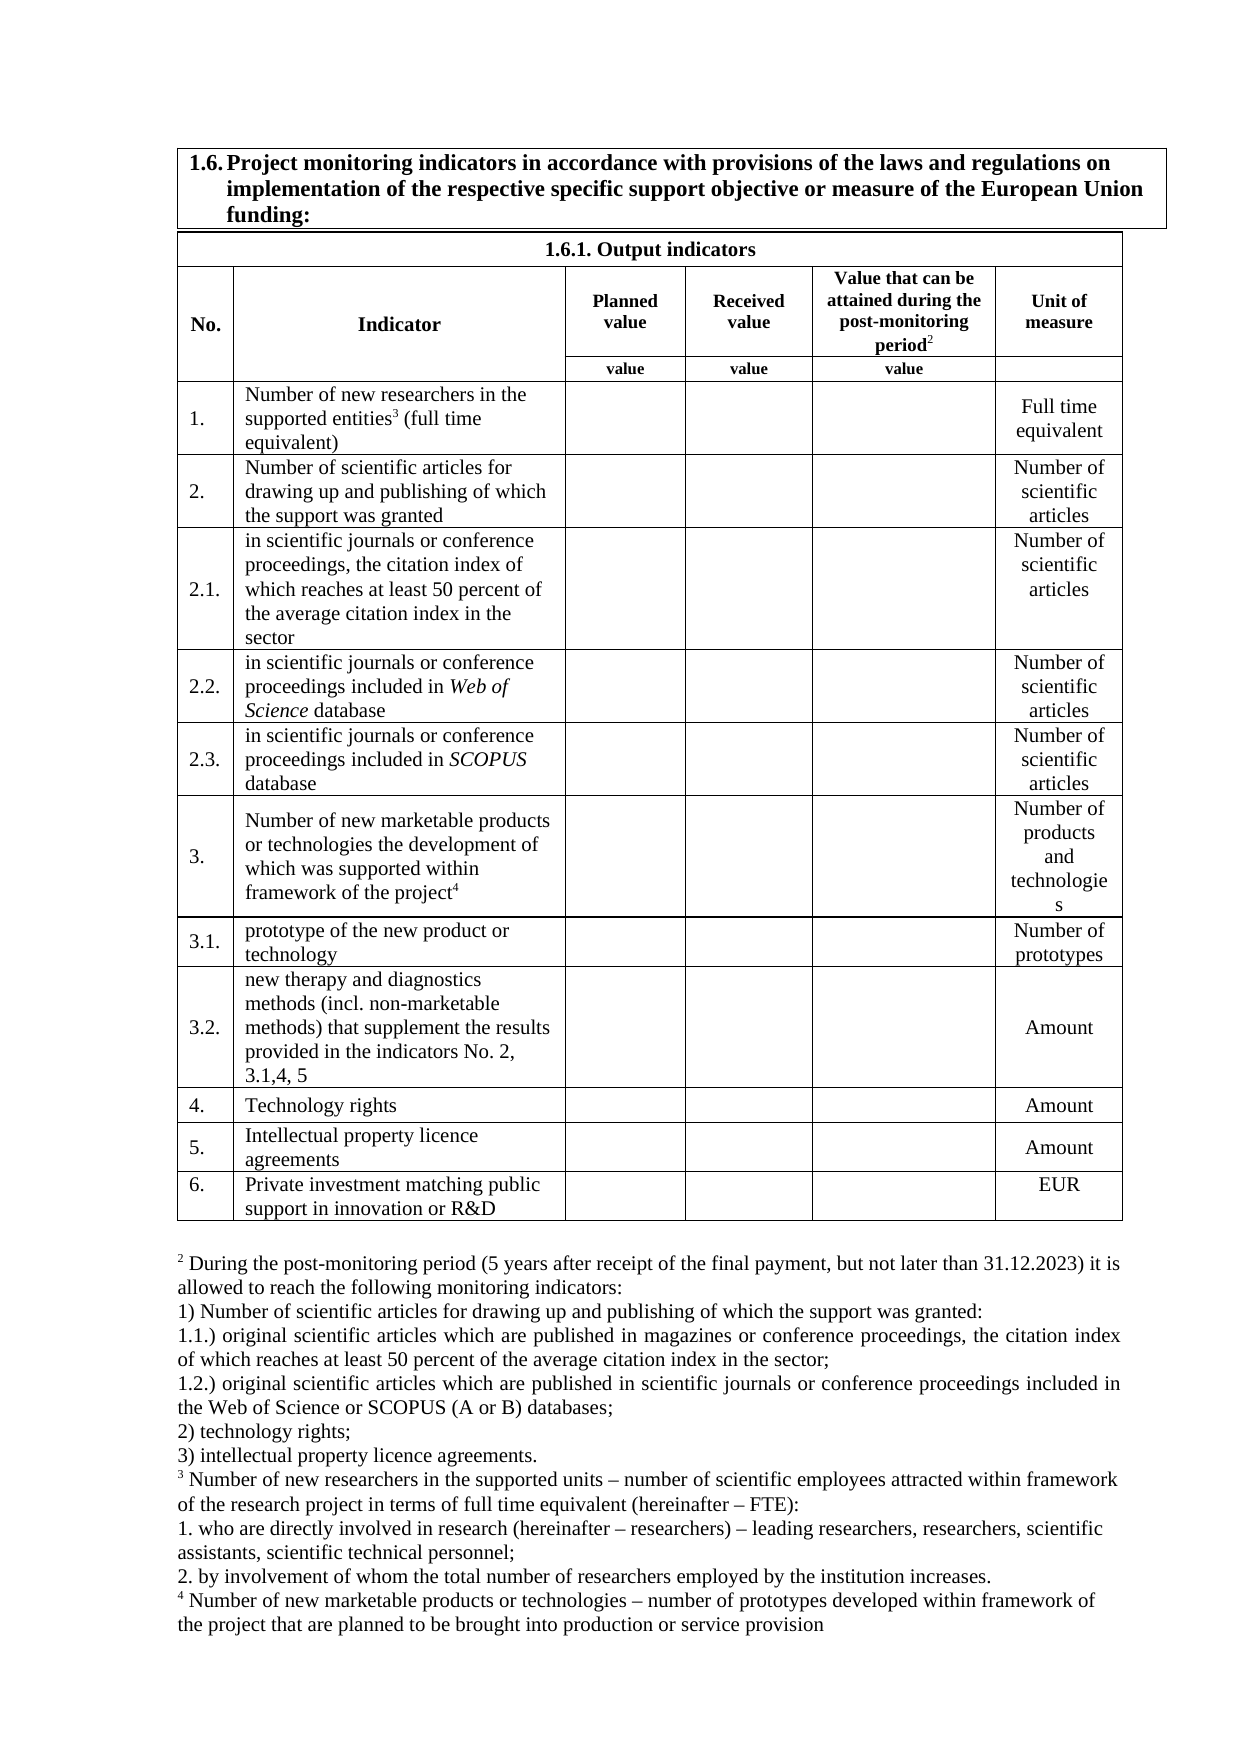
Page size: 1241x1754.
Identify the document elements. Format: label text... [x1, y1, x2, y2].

table_cell [813, 967, 995, 1087]
table_cell EUR [996, 1172, 1122, 1220]
table_cell Unit of measure [996, 267, 1122, 356]
table_cell Number of new researchers in the supported entities (full time equivalent) [234, 382, 565, 454]
table_header Project monitoring indicators in accordance with provisions of the laws and regulations on implementation of the respective specific support objective or measure of the European Union funding: [178, 149, 1166, 228]
table_cell [566, 382, 685, 454]
table_cell 2.3. [178, 723, 233, 795]
table_cell No. [178, 267, 233, 381]
table_cell 6. [178, 1172, 233, 1220]
table_cell [813, 650, 995, 722]
table_cell 5. [178, 1123, 233, 1171]
table_cell [996, 357, 1122, 381]
table_cell in scientific journals or conference proceedings included in SCOPUS database [234, 723, 565, 795]
table_cell Technology rights [234, 1088, 565, 1122]
table_cell [813, 528, 995, 649]
table_cell Planned value [566, 267, 685, 356]
table_cell Amount [996, 1088, 1122, 1122]
table_cell [686, 650, 812, 722]
table_cell value [566, 357, 685, 381]
table_cell Value that can be attained during the post-monitoring period [813, 267, 995, 356]
table_cell value [813, 357, 995, 381]
table_cell in scientific journals or conference proceedings, the citation index of which reaches at least 50 percent of the average citation index in the sector [234, 528, 565, 649]
table_cell [566, 723, 685, 795]
table_cell [686, 796, 812, 916]
table_cell Received value [686, 267, 812, 356]
table_cell [566, 1123, 685, 1171]
table_cell [813, 918, 995, 966]
table_cell [566, 650, 685, 722]
table_cell Amount [996, 1123, 1122, 1171]
table_cell Indicator [234, 267, 565, 381]
table_cell [566, 1088, 685, 1122]
table_cell [566, 1172, 685, 1220]
table_cell Number of scientific articles for drawing up and publishing of which the support was granted [234, 455, 565, 527]
table_cell [813, 382, 995, 454]
table_cell [686, 528, 812, 649]
table_cell 2.2. [178, 650, 233, 722]
table_cell [566, 796, 685, 916]
table_cell Amount [996, 967, 1122, 1087]
table_cell [686, 1172, 812, 1220]
table_cell [686, 382, 812, 454]
table_cell [813, 723, 995, 795]
table_cell [813, 455, 995, 527]
table_cell [566, 967, 685, 1087]
table_cell 3. [178, 796, 233, 916]
table_cell [686, 918, 812, 966]
table_cell Intellectual property licence agreements [234, 1123, 565, 1171]
table_cell 4. [178, 1088, 233, 1122]
table_cell [686, 723, 812, 795]
table_cell [813, 796, 995, 916]
table_cell [813, 1123, 995, 1171]
table_cell new therapy and diagnostics methods (incl. non-marketable methods) that supplement the results provided in the indicators No. 2, 3.1,4, 5 [234, 967, 565, 1087]
table_cell Number of scientific articles [996, 528, 1122, 649]
table_cell [566, 918, 685, 966]
table_cell [686, 967, 812, 1087]
table_cell [686, 1123, 812, 1171]
table_cell Number of scientific articles [996, 455, 1122, 527]
table_cell Number of new marketable products or technologies the development of which was supported within framework of the project [234, 796, 565, 916]
table_cell 3.1. [178, 918, 233, 966]
table_cell value [686, 357, 812, 381]
table_cell prototype of the new product or technology [234, 918, 565, 966]
table_cell in scientific journals or conference proceedings included in Web of Science database [234, 650, 565, 722]
table_header 1.6.1. Output indicators [178, 233, 1122, 266]
table_cell [813, 1172, 995, 1220]
table_cell Number of products and technologies [996, 796, 1122, 916]
table_cell [813, 1088, 995, 1122]
table_cell 2. [178, 455, 233, 527]
table_cell Number of scientific articles [996, 650, 1122, 722]
table_cell Full time equivalent [996, 382, 1122, 454]
table_cell 2.1. [178, 528, 233, 649]
table_cell [686, 455, 812, 527]
table_cell [566, 455, 685, 527]
table_cell Number of scientific articles [996, 723, 1122, 795]
table_cell [686, 1088, 812, 1122]
table_cell Number of prototypes [996, 918, 1122, 966]
table_cell 3.2. [178, 967, 233, 1087]
table_cell 1. [178, 382, 233, 454]
table_cell Private investment matching public support in innovation or R&D projects [234, 1172, 565, 1220]
table_cell [566, 528, 685, 649]
